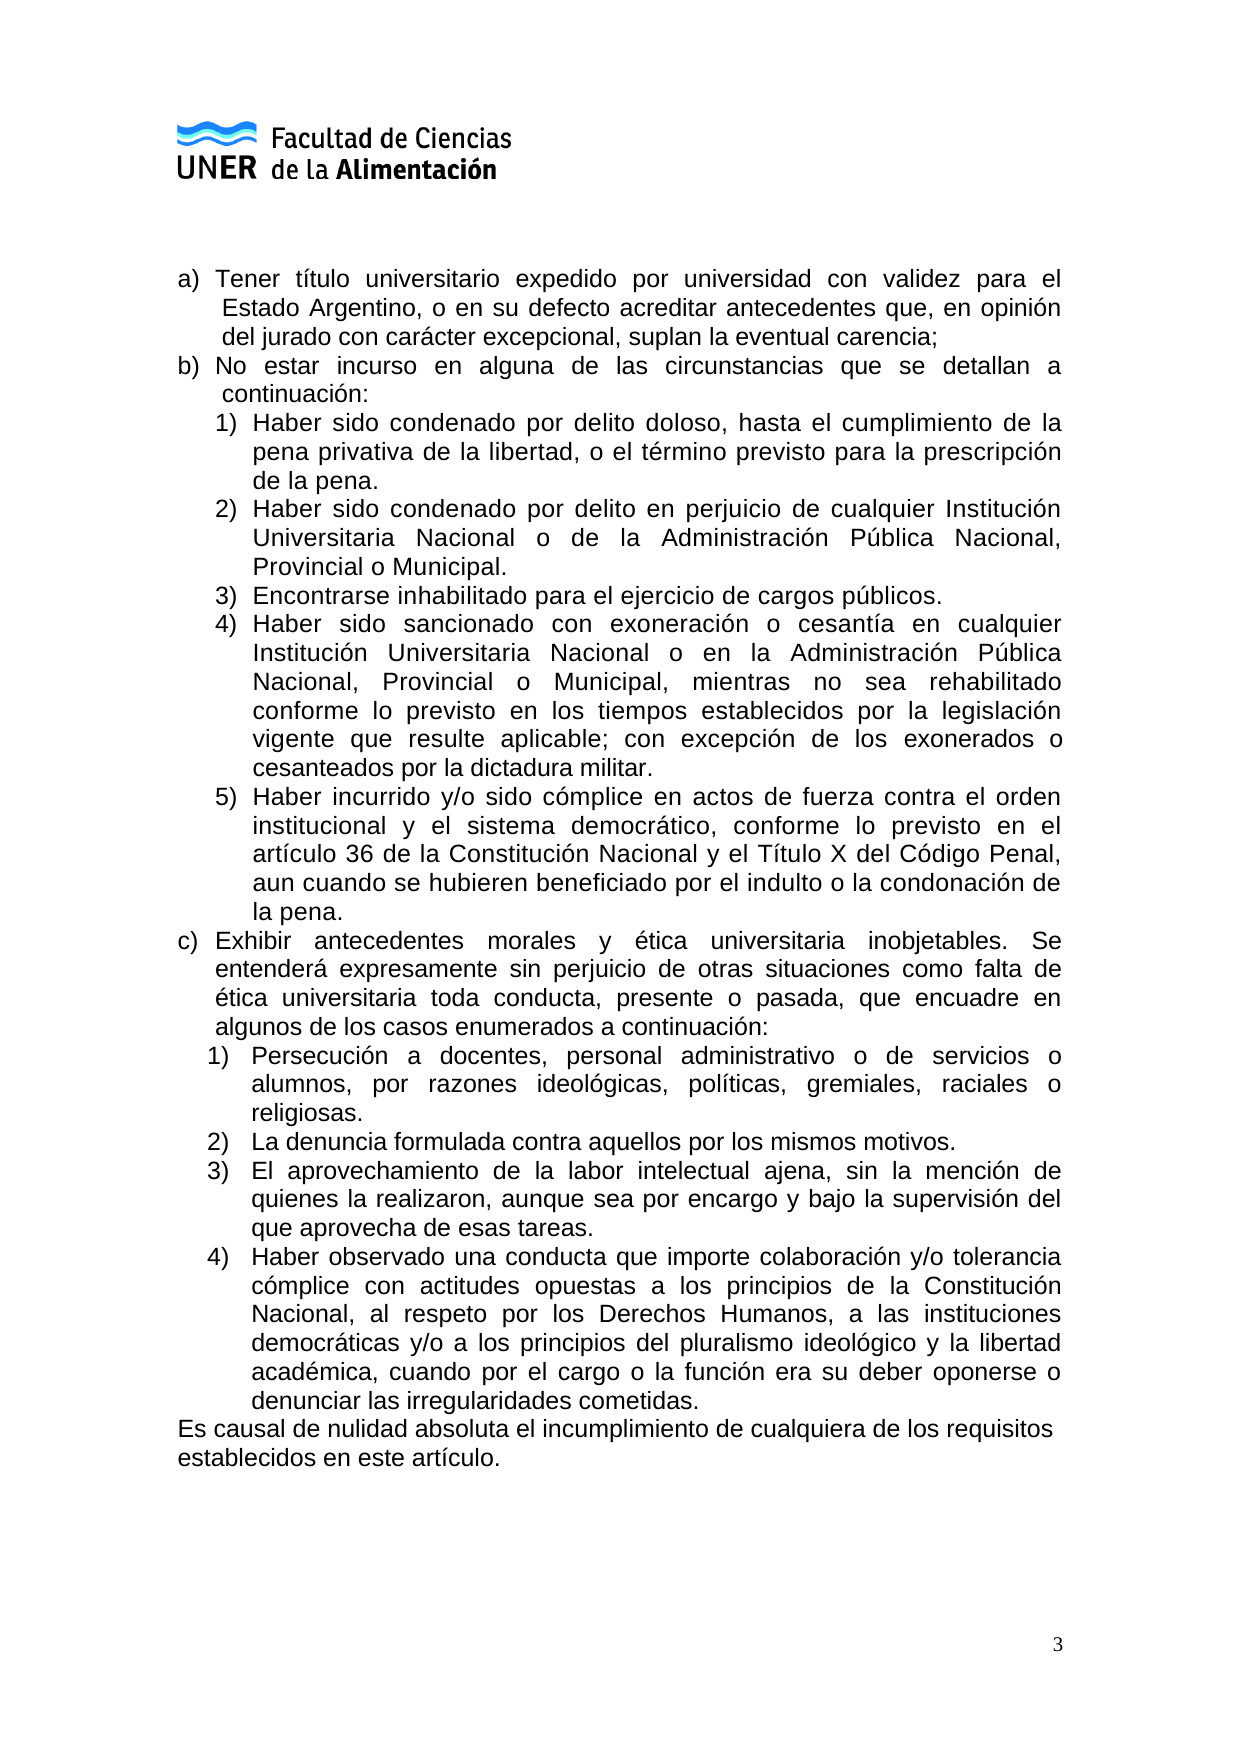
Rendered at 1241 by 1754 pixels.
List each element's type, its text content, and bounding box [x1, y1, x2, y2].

list Exhibir antecedentes morales y ética universitaria inobjetables. Se entenderá expresamente sin perjuicio de otras situaciones como falta de ética universitaria toda conducta, presente o pasada, que encuadre en algunos de los casos enumerados a continuación: [177, 926, 1063, 1041]
picture [177, 121, 512, 179]
list Haber sido condenado por delito en perjuicio de cualquier Institución Universitaria Nacional o de la Administración Pública Nacional, Provincial o Municipal. [215, 494, 1063, 581]
list Haber sido condenado por delito doloso, hasta el cumplimiento de la pena privativa de la libertad, o el término previsto para la prescripción de la pena. [215, 408, 1063, 494]
list Tener título universitario expedido por universidad con validez para el Estado Argentino, o en su defecto acreditar antecedentes que, en opinión del jurado con carácter excepcional, suplan la eventual carencia; [177, 264, 1063, 351]
list Persecución a docentes, personal administrativo o de servicios o alumnos, por razones ideológicas, políticas, gremiales, raciales o religiosas. [207, 1041, 1063, 1127]
text Es causal de nulidad absoluta el incumplimiento de cualquiera de los requisitos establecidos en este artículo. [177, 1414, 1063, 1472]
list La denuncia formulada contra aquellos por los mismos motivos. [207, 1127, 1063, 1156]
list Haber sido sancionado con exoneración o cesantía en cualquier Institución Universitaria Nacional o en la Administración Pública Nacional, Provincial o Municipal, mientras no sea rehabilitado conforme lo previsto en los tiempos establecidos por la legislación vigente que resulte aplicable; con excepción de los exonerados o cesanteados por la dictadura militar. [215, 609, 1063, 782]
list Haber observado una conducta que importe colaboración y/o tolerancia cómplice con actitudes opuestas a los principios de la Constitución Nacional, al respeto por los Derechos Humanos, a las instituciones democráticas y/o a los principios del pluralismo ideológico y la libertad académica, cuando por el cargo o la función era su deber oponerse o denunciar las irregularidades cometidas. [207, 1242, 1063, 1414]
list Haber incurrido y/o sido cómplice en actos de fuerza contra el orden institucional y el sistema democrático, conforme lo previsto en el artículo 36 de la Constitución Nacional y el Título X del Código Penal, aun cuando se hubieren beneficiado por el indulto o la condonación de la pena. [215, 782, 1063, 926]
list No estar incurso en alguna de las circunstancias que se detallan a continuación: [177, 351, 1063, 408]
list Encontrarse inhabilitado para el ejercicio de cargos públicos. [215, 581, 1063, 609]
list El aprovechamiento de la labor intelectual ajena, sin la mención de quienes la realizaron, aunque sea por encargo y bajo la supervisión del que aprovecha de esas tareas. [207, 1156, 1063, 1242]
